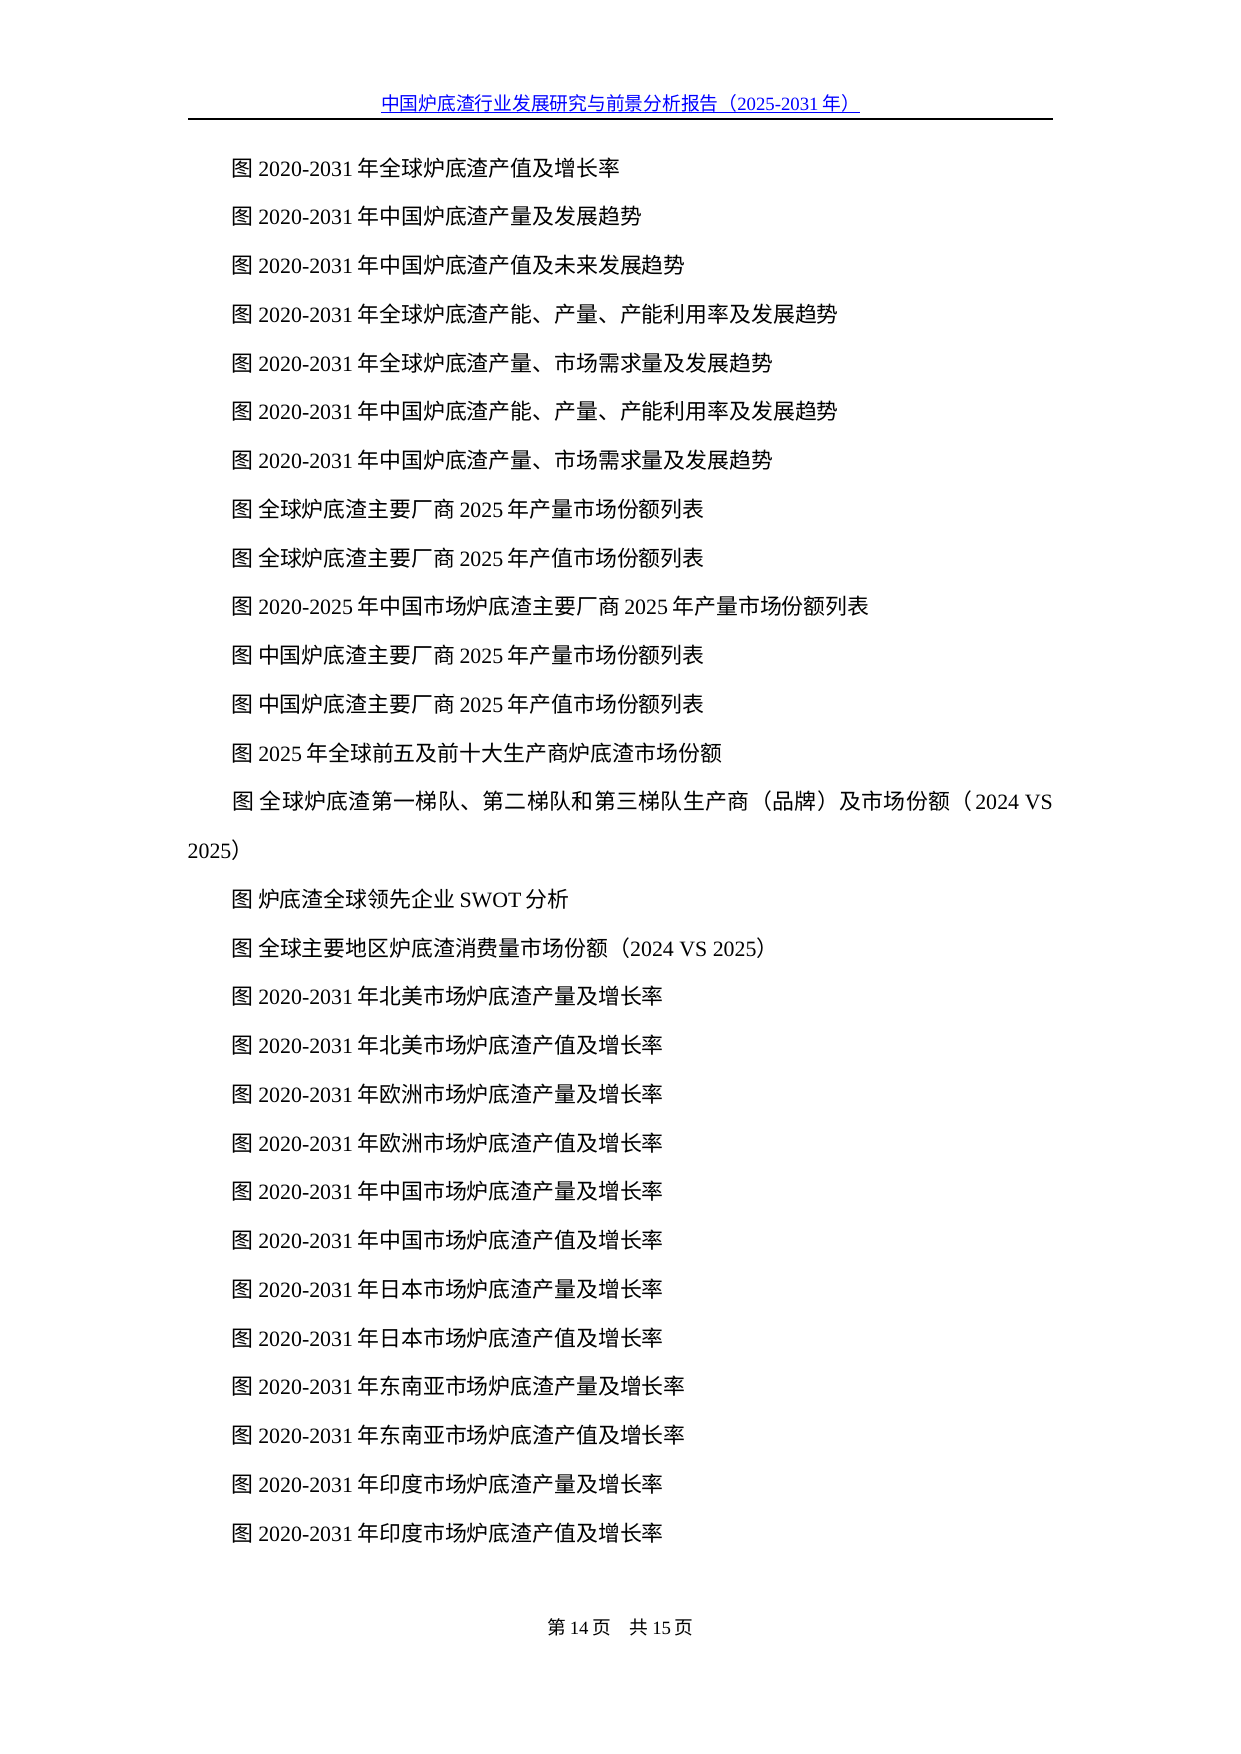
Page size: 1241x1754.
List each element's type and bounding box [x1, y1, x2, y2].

text [187, 150, 1053, 1548]
